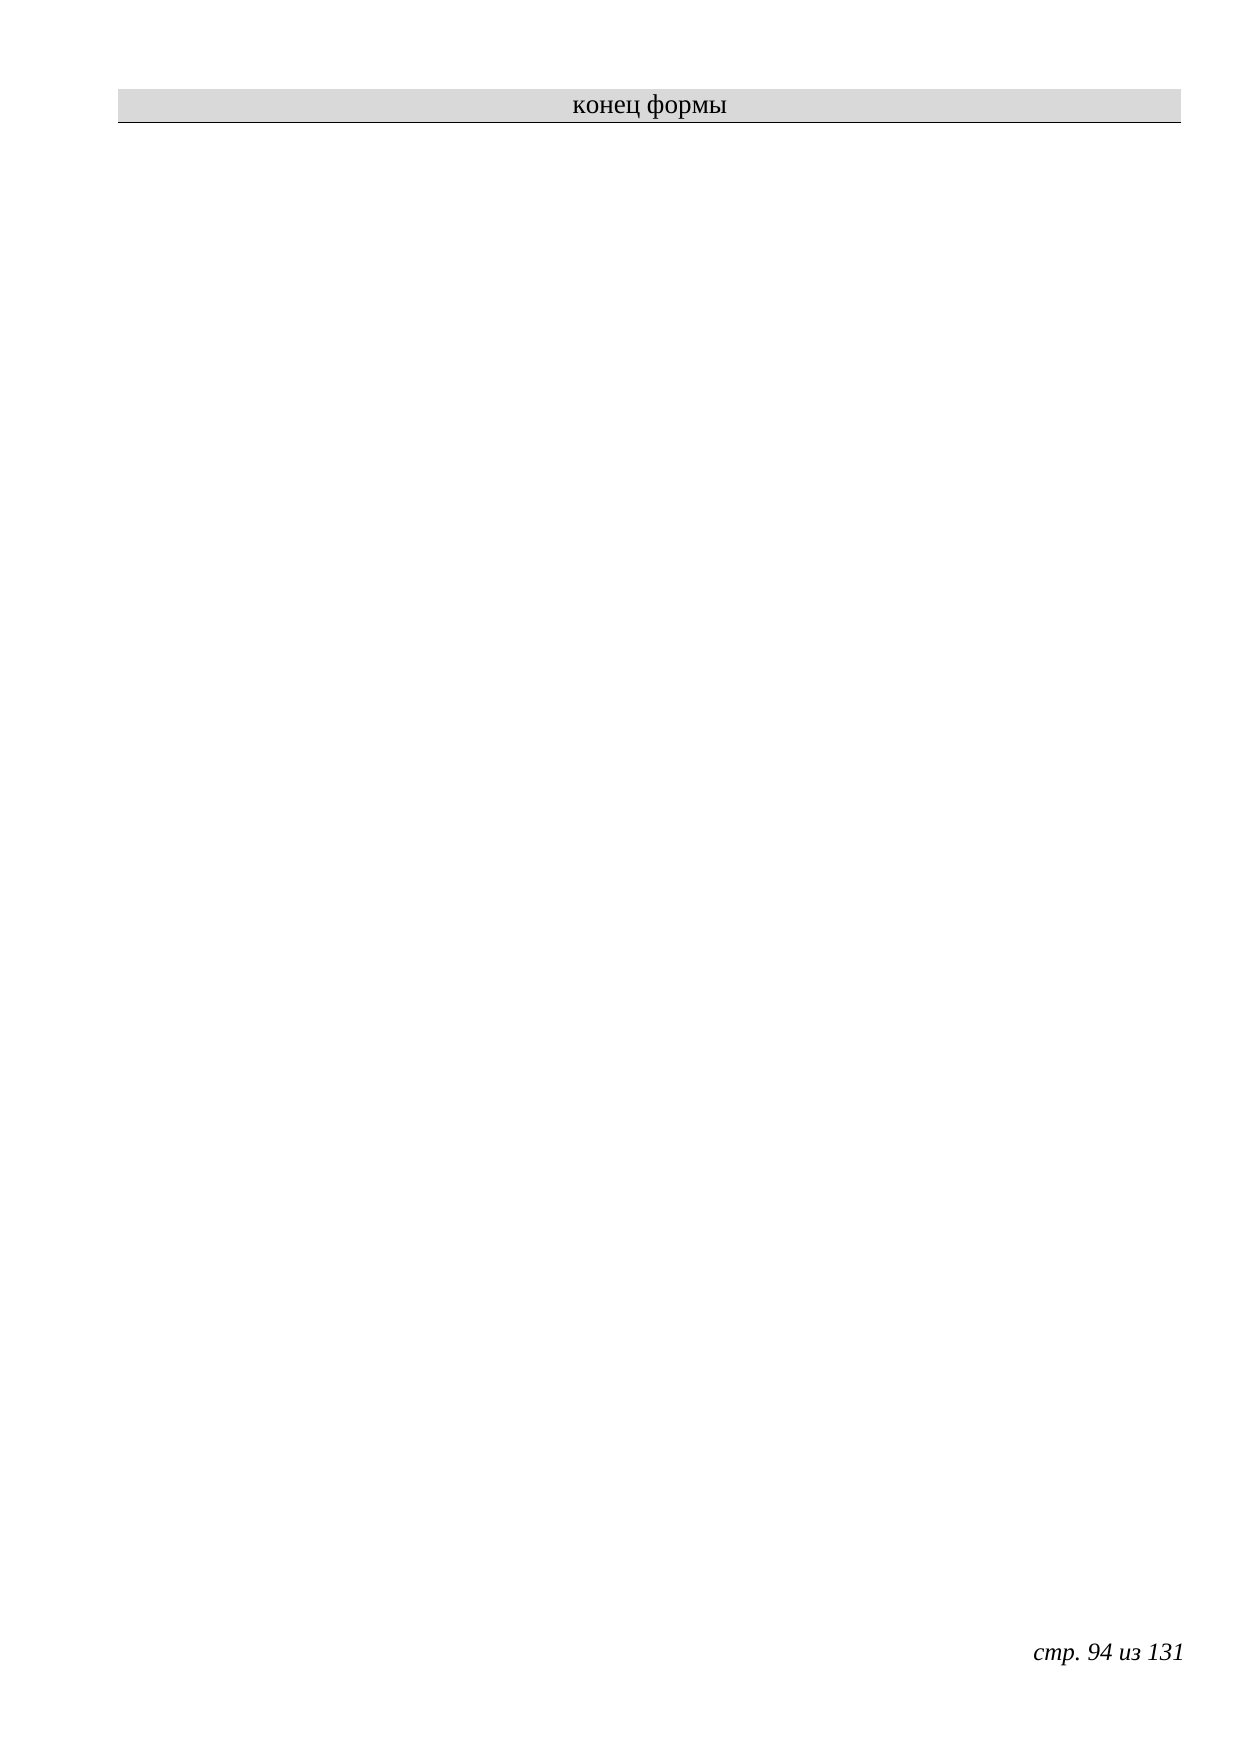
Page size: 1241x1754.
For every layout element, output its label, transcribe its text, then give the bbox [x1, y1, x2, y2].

text конец формы [118, 89, 1181, 122]
